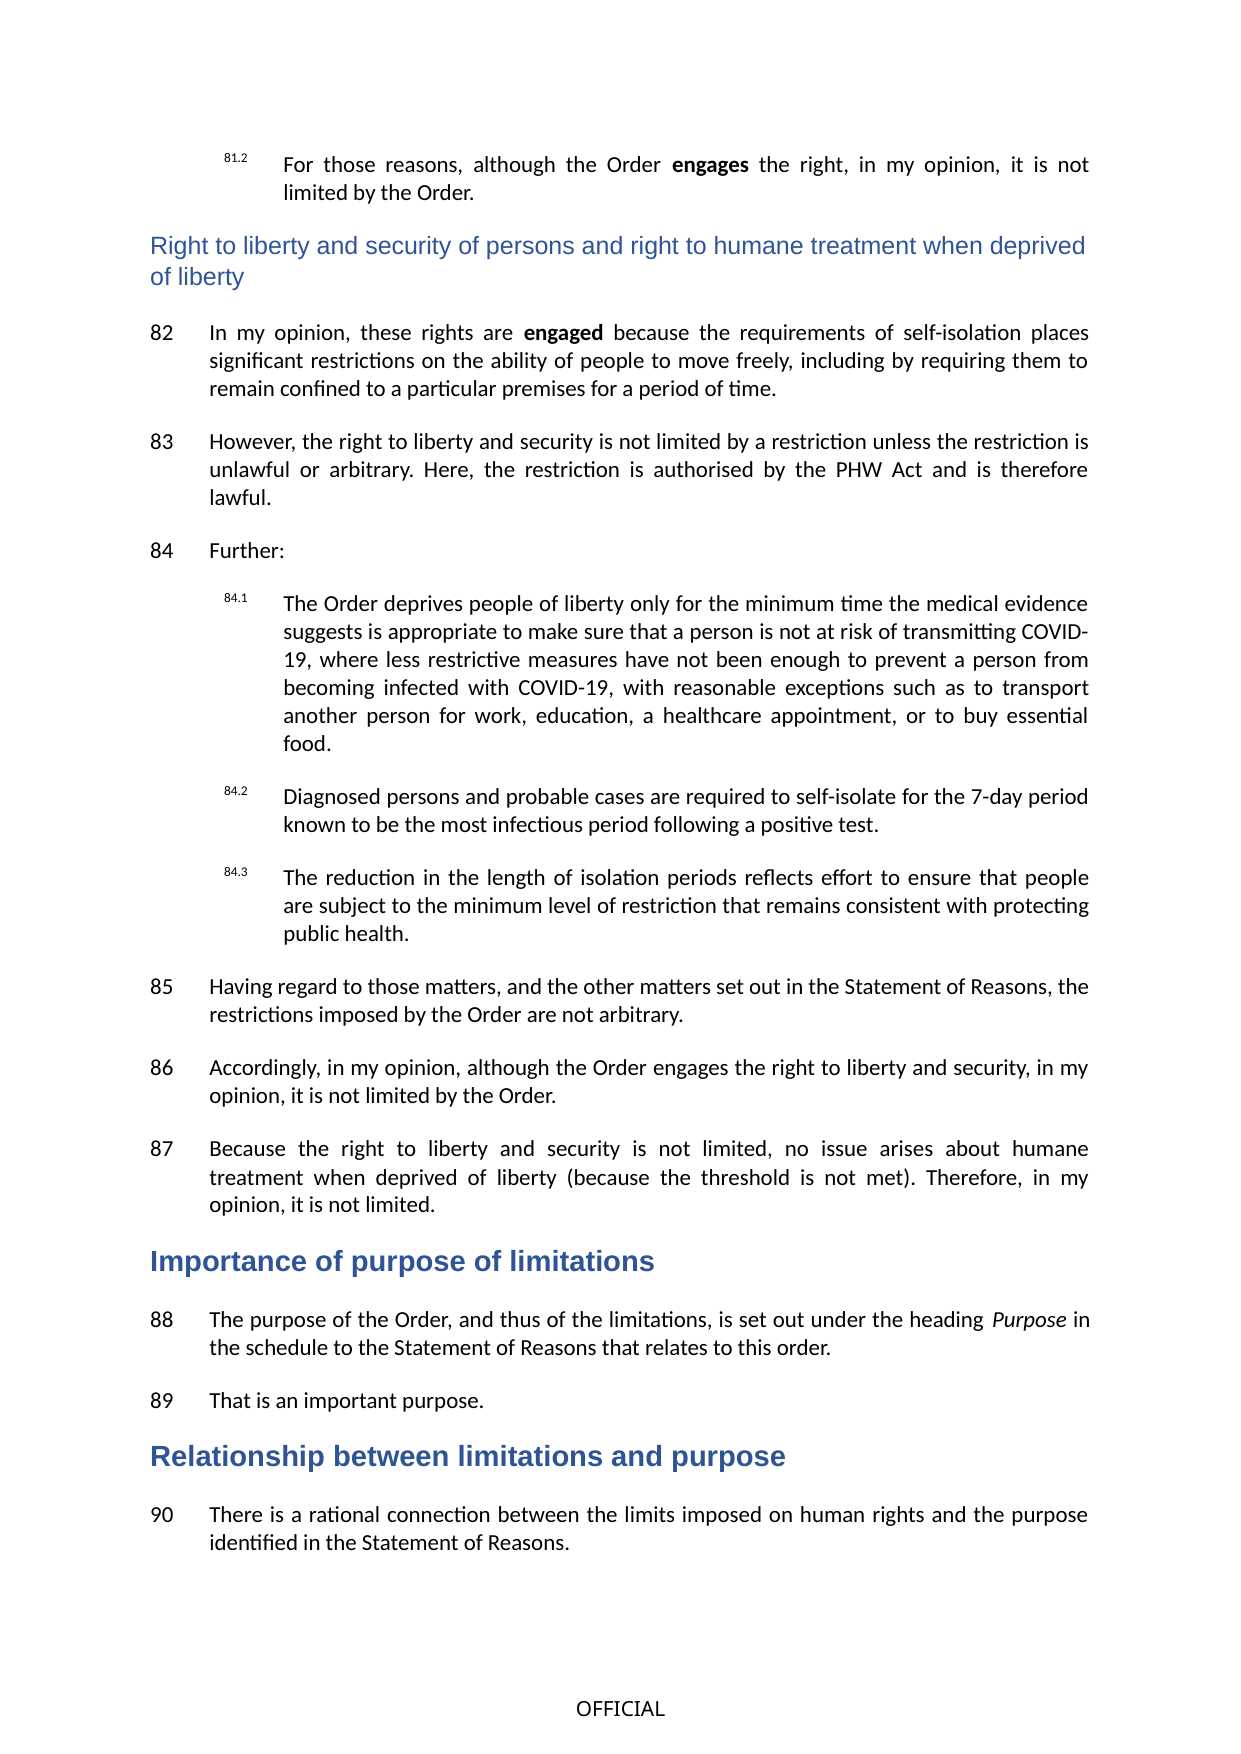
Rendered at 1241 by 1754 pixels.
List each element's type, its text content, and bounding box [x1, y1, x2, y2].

list The purpose of the Order, and thus of the limitations, is set out under the heading Purpose in the schedule to the Statement of Reasons that relates to this order. [150, 1305, 1090, 1361]
list However, the right to liberty and security is not limited by a restriction unless the restriction is unlawful or arbitrary. Here, the restriction is authorised by the PHW Act and is therefore lawful. [150, 427, 1090, 511]
list The Order deprives people of liberty only for the minimum time the medical evidence suggests is appropriate to make sure that a person is not at risk of transmitting COVID-19, where less restrictive measures have not been enough to prevent a person from becoming infected with COVID-19, with reasonable exceptions such as to transport another person for work, education, a healthcare appointment, or to buy essential food. [224, 589, 1090, 757]
list In my opinion, these rights are engaged because the requirements of self-isolation places significant restrictions on the ability of people to move freely, including by requiring them to remain confined to a particular premises for a period of time. [150, 318, 1090, 402]
list There is a rational connection between the limits imposed on human rights and the purpose identified in the Statement of Reasons. [150, 1500, 1090, 1556]
list For those reasons, although the Order engages the right, in my opinion, it is not limited by the Order. [224, 150, 1090, 206]
subtitle Relationship between limitations and purpose [150, 1439, 1090, 1472]
list That is an important purpose. [150, 1386, 1090, 1414]
subtitle Right to liberty and security of persons and right to humane treatment when deprived of liberty [150, 231, 1090, 291]
subtitle Importance of purpose of limitations [150, 1244, 1090, 1277]
list The reduction in the length of isolation periods reflects effort to ensure that people are subject to the minimum level of restriction that remains consistent with protecting public health. [224, 863, 1090, 947]
list Further: [150, 536, 1090, 564]
list Diagnosed persons and probable cases are required to self-isolate for the 7-day period known to be the most infectious period following a positive test. [224, 782, 1090, 838]
list Accordingly, in my opinion, although the Order engages the right to liberty and security, in my opinion, it is not limited by the Order. [150, 1053, 1090, 1109]
list Having regard to those matters, and the other matters set out in the Statement of Reasons, the restrictions imposed by the Order are not arbitrary. [150, 972, 1090, 1028]
list Because the right to liberty and security is not limited, no issue arises about humane treatment when deprived of liberty (because the threshold is not met). Therefore, in my opinion, it is not limited. [150, 1134, 1090, 1219]
